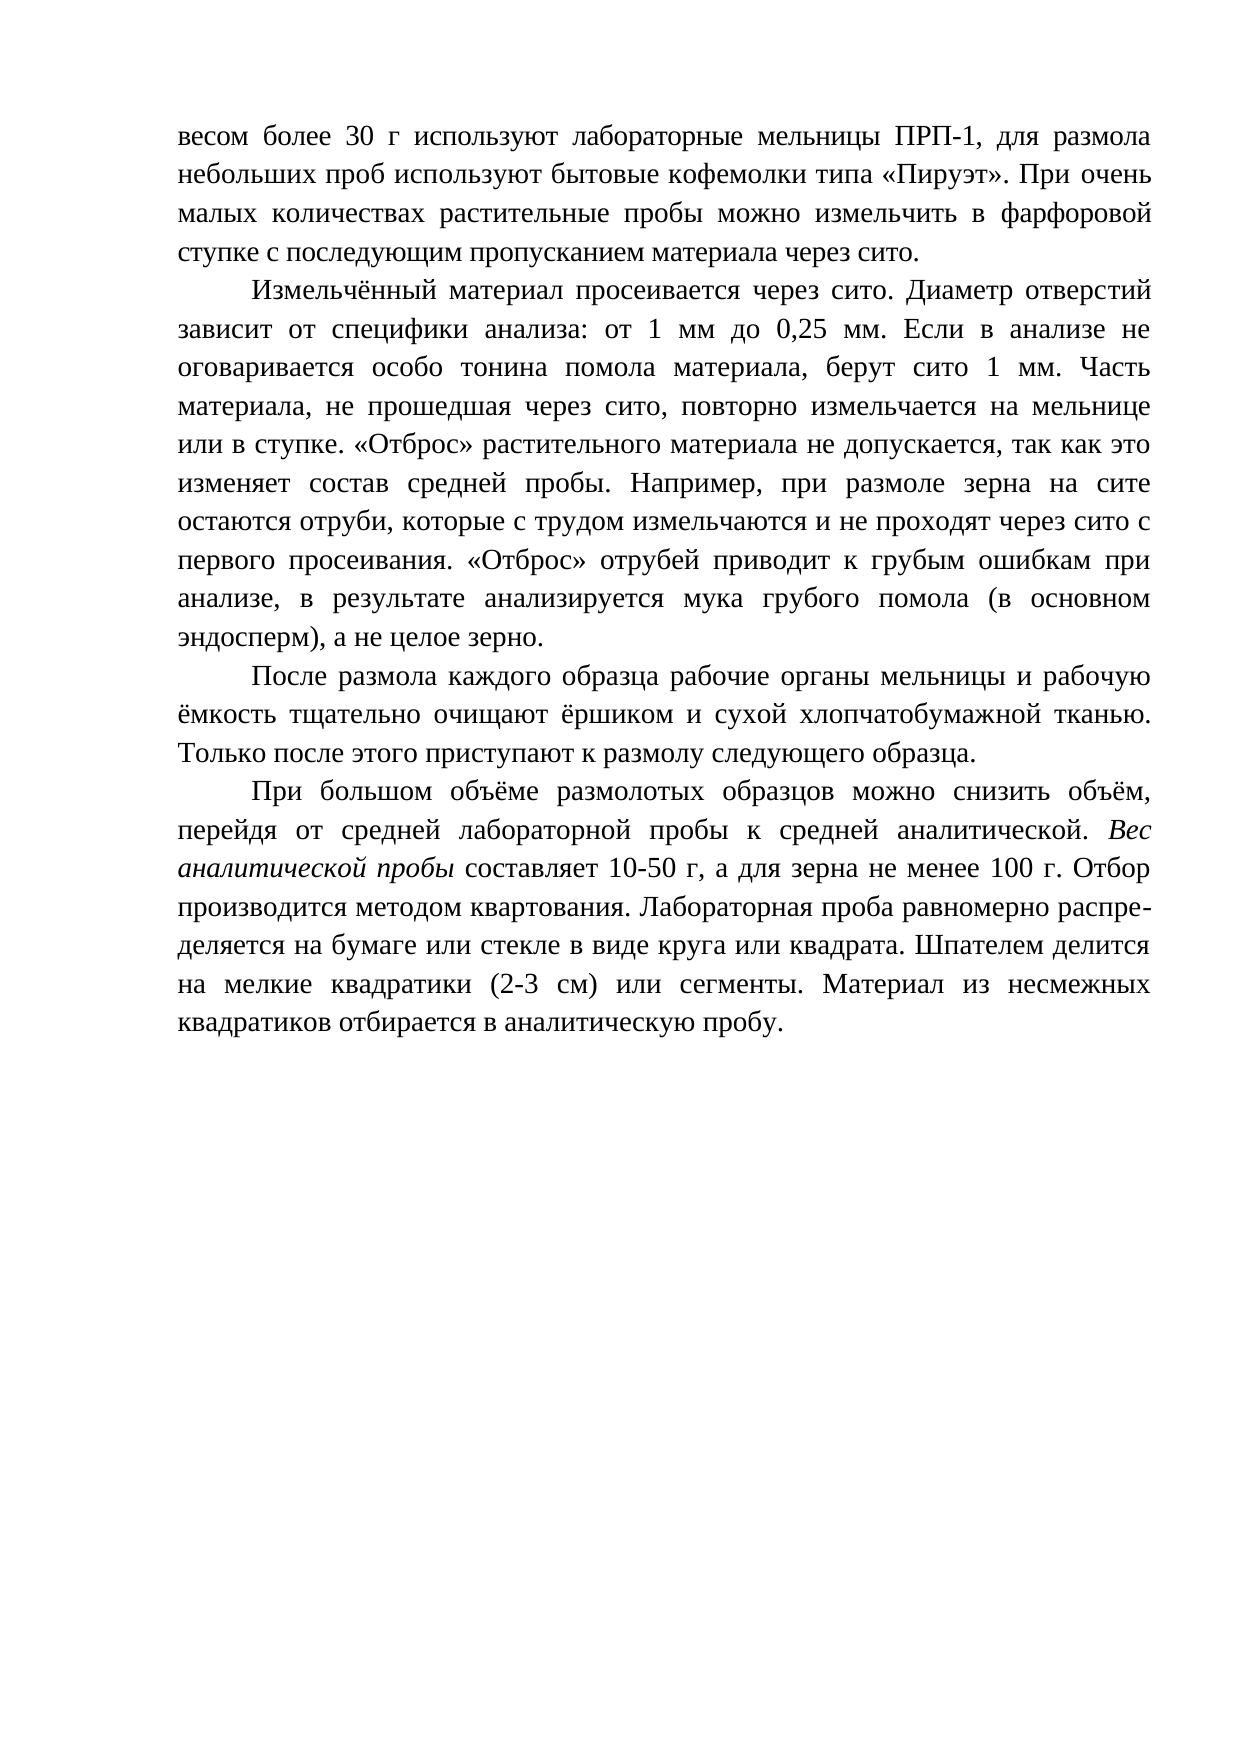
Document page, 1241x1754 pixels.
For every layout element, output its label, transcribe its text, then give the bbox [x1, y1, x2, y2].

text После размола каждого образца рабочие органы мельницы и рабочую ёмкость тщательно очищают ёршиком и сухой хлопчатобумажной тканью. Только после этого приступают к размолу следующего образца. [177, 658, 1152, 768]
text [177, 118, 1152, 267]
text При большом объёме размолотых образцов можно снизить объём, перейдя от средней лабораторной пробы к средней аналитической. Вес аналитической пробы составляет 10-, а для зерна не менее . Отбор производится методом квартования. Лабораторная проба равномерно распределяется на бумаге или стекле в виде круга или квадрата. Шпателем делится на мелкие квадратики (2-) или сегменты. Материал из несмежных квадратиков отбирается в аналитическую пробу. [177, 773, 1152, 1038]
text Измельчённый материал просеивается через сито. Диаметр отверстий зависит от специфики анализа: от до . Если в анализе не оговаривается особо тонина помола материала, берут сито . Часть материала, не прошедшая через сито, повторно измельчается на мельнице или в ступке. «Отброс» растительного материала не допускается, так как это изменяет состав средней пробы. Например, при размоле зерна на сите остаются отруби, которые с трудом измельчаются и не проходят через сито с первого просеивания. «Отброс» отрубей приводит к грубым ошибкам при анализе, в результате анализируется мука грубого помола (в основном эндосперм), а не целое зерно. [177, 272, 1152, 653]
